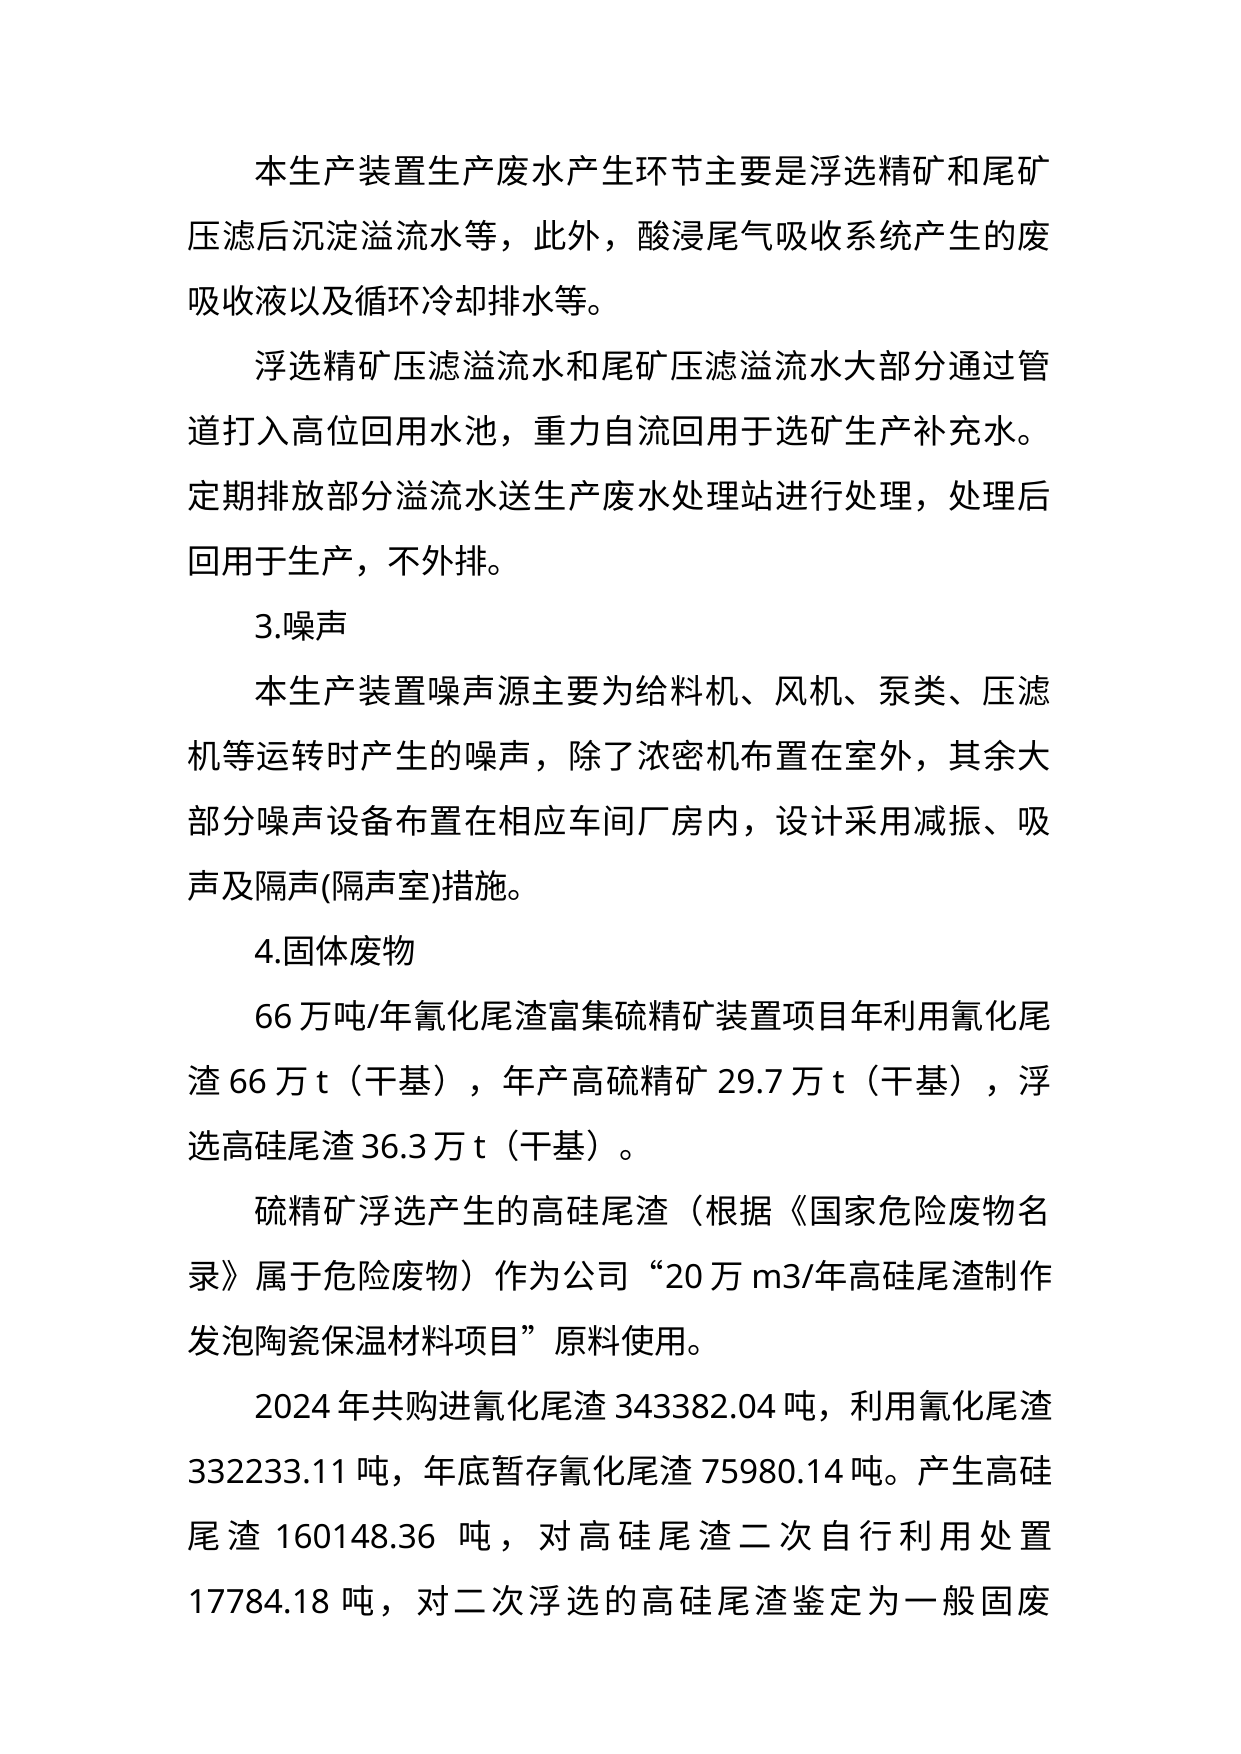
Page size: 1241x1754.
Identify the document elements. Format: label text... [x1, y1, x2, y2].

text 3.噪声 [187, 592, 1053, 657]
text 本生产装置噪声源主要为给料机、风机、泵类、压滤机等运转时产生的噪声，除了浓密机布置在室外，其余大部分噪声设备布置在相应车间厂房内，设计采用减振、吸声及隔声(隔声室)措施。 [187, 657, 1053, 917]
text 4.固体废物 [187, 917, 1053, 982]
text 硫精矿浮选产生的高硅尾渣（根据《国家危险废物名录》属于危险废物）作为公司“20万m3/年高硅尾渣制作发泡陶瓷保温材料项目”原料使用。 [187, 1177, 1053, 1372]
text 本生产装置生产废水产生环节主要是浮选精矿和尾矿压滤后沉淀溢流水等，此外，酸浸尾气吸收系统产生的废吸收液以及循环冷却排水等。 [187, 137, 1053, 332]
text 浮选精矿压滤溢流水和尾矿压滤溢流水大部分通过管道打入高位回用水池，重力自流回用于选矿生产补充水。定期排放部分溢流水送生产废水处理站进行处理，处理后回用于生产，不外排。 [187, 332, 1053, 592]
text 66万吨/年氰化尾渣富集硫精矿装置项目年利用氰化尾渣66万t（干基），年产高硫精矿29.7万t（干基），浮选高硅尾渣36.3万t（干基）。 [187, 982, 1053, 1177]
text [187, 1372, 1053, 1632]
